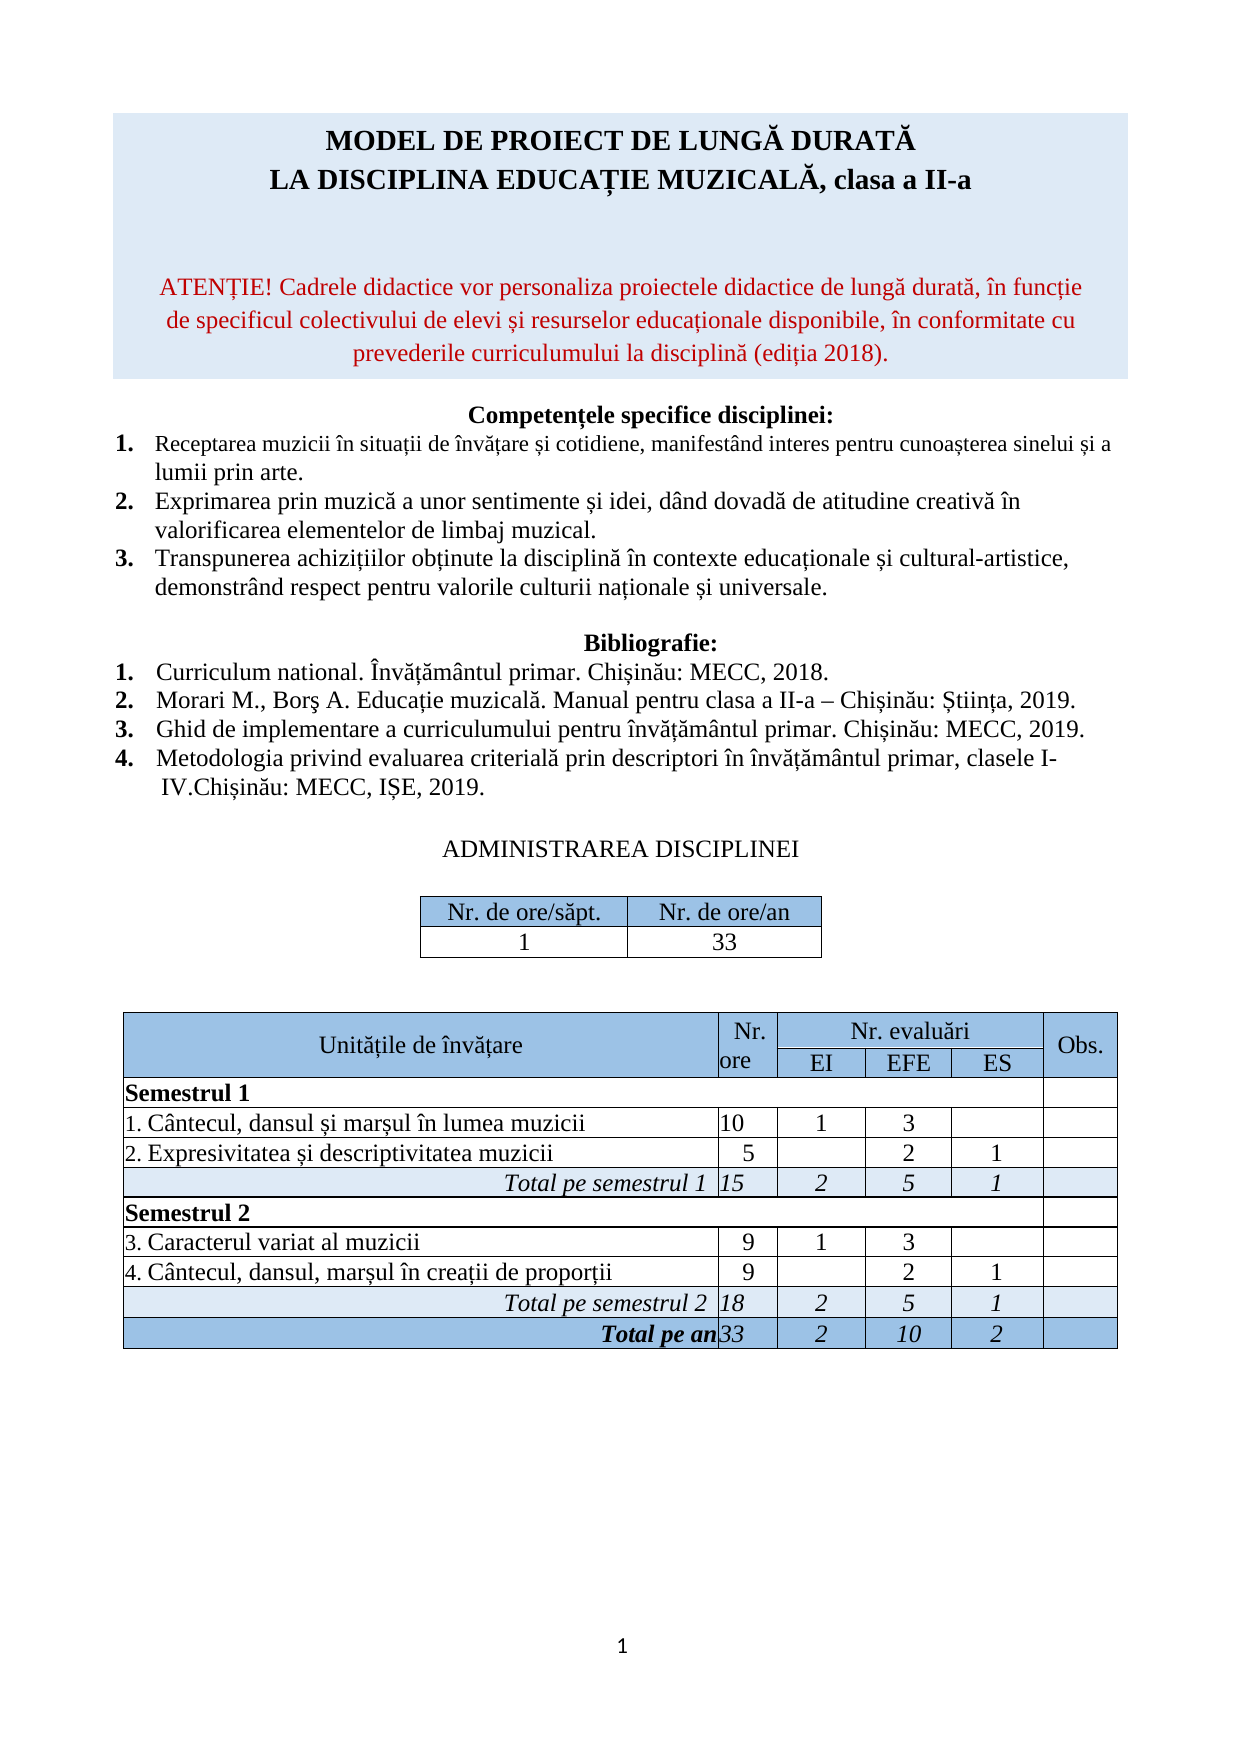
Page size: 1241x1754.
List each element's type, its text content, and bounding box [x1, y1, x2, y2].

table_cell [1044, 1318, 1117, 1348]
table_cell 1 [952, 1168, 1043, 1196]
table_cell EI [778, 1049, 865, 1077]
text Competențele specifice disciplinei: [115, 400, 1126, 428]
table_cell 5 [866, 1287, 951, 1317]
table_cell 1 [952, 1138, 1043, 1167]
table_cell [952, 1228, 1043, 1256]
table_cell EFE [866, 1049, 951, 1077]
list Exprimarea prin muzică a unor sentimente și idei, dând dovadă de atitudine creativă în valorificarea elementelor de limbaj muzical. [115, 486, 1126, 543]
table_cell 2 [866, 1257, 951, 1286]
list Receptarea muzicii în situații de învățare și cotidiene, manifestând interes pentru cunoașterea sinelui și a lumii prin arte. [115, 428, 1126, 486]
table_cell [1044, 1078, 1117, 1107]
table_cell 2 [778, 1287, 865, 1317]
table_cell 15 [719, 1168, 777, 1196]
table_cell 33 [719, 1318, 777, 1348]
list Curriculum national. Învățământul primar. Chișinău: MECC, 2018. [115, 657, 1126, 686]
table_cell [1044, 1138, 1117, 1167]
table_cell 2. Expresivitatea și descriptivitatea muzicii [124, 1138, 718, 1167]
table_cell 1 [778, 1108, 865, 1137]
table_header Obs. [1044, 1013, 1117, 1077]
table_cell 5 [719, 1138, 777, 1167]
table_header Nr. de ore/an [628, 897, 821, 926]
table_cell Total pe semestrul 1 [124, 1168, 718, 1196]
table_cell 3. Caracterul variat al muzicii [124, 1228, 718, 1256]
text ADMINISTRAREA DISCIPLINEI [115, 834, 1126, 863]
table_cell 33 [628, 927, 821, 957]
table_cell [1044, 1108, 1117, 1137]
table_cell 4. Cântecul, dansul, marșul în creații de proporții [124, 1257, 718, 1286]
table_cell 1 [778, 1228, 865, 1256]
table_cell [778, 1257, 865, 1286]
list Ghid de implementare a curriculumului pentru învățământul primar. Chișinău: MECC, 2019. [115, 714, 1126, 743]
table_header Unitățile de învățare [124, 1013, 718, 1077]
table_cell Semestrul 2 [124, 1198, 1043, 1226]
table_cell 3 [866, 1108, 951, 1137]
text MODEL DE PROIECT DE LUNGĂ DURATĂ LA DISCIPLINA EDUCAȚIE MUZICALĂ, clasa a II-a [115, 115, 1126, 234]
table_cell 1 [952, 1257, 1043, 1286]
table_cell [1044, 1287, 1117, 1317]
table_cell 2 [952, 1318, 1043, 1348]
table_cell 18 [719, 1287, 777, 1317]
table_cell 9 [719, 1257, 777, 1286]
table_header Nr. evaluări [778, 1013, 1043, 1047]
table_cell 10 [866, 1318, 951, 1348]
table_cell [1044, 1228, 1117, 1256]
table_cell [1044, 1198, 1117, 1226]
table_header Nr. de ore/săpt. [421, 897, 627, 926]
list Morari M., Borş A. Educație muzicală. Manual pentru clasa a II-a – Chișinău: Știința, 2019. [115, 686, 1126, 714]
table_cell [778, 1138, 865, 1167]
list Transpunerea achizițiilor obținute la disciplină în contexte educaționale și cultural-artistice, demonstrând respect pentru valorile culturii naționale și universale. [115, 543, 1126, 601]
table_cell 9 [719, 1228, 777, 1256]
text ATENȚIE! Cadrele didactice vor personaliza proiectele didactice de lungă durată, în funcție de specificul colectivului de elevi și resurselor educaționale disponibile, în conformitate cu prevederile curriculumului la disciplină (ediția 2018). [115, 262, 1126, 378]
table_header Nr. ore [719, 1013, 777, 1077]
table_cell 2 [866, 1138, 951, 1167]
table_cell 5 [866, 1168, 951, 1196]
table_cell Total pe an [124, 1318, 718, 1348]
table_cell [952, 1108, 1043, 1137]
table_cell 1 [952, 1287, 1043, 1317]
table_cell ES [952, 1049, 1043, 1077]
table_cell Total pe semestrul 2 [124, 1287, 718, 1317]
table_cell [1044, 1168, 1117, 1196]
table_cell 1 [421, 927, 627, 957]
table_cell Semestrul 1 [124, 1078, 1043, 1107]
table_cell 2 [778, 1318, 865, 1348]
table_cell 10 [719, 1108, 777, 1137]
table_cell [1044, 1257, 1117, 1286]
table_cell 2 [778, 1168, 865, 1196]
list Metodologia privind evaluarea criterială prin descriptori în învățământul primar, clasele I- IV.Chișinău: MECC, IȘE, 2019. [115, 743, 1126, 801]
table_cell 1. Cântecul, dansul și marșul în lumea muzicii [124, 1108, 718, 1137]
table_cell 3 [866, 1228, 951, 1256]
text Bibliografie: [115, 628, 1126, 657]
